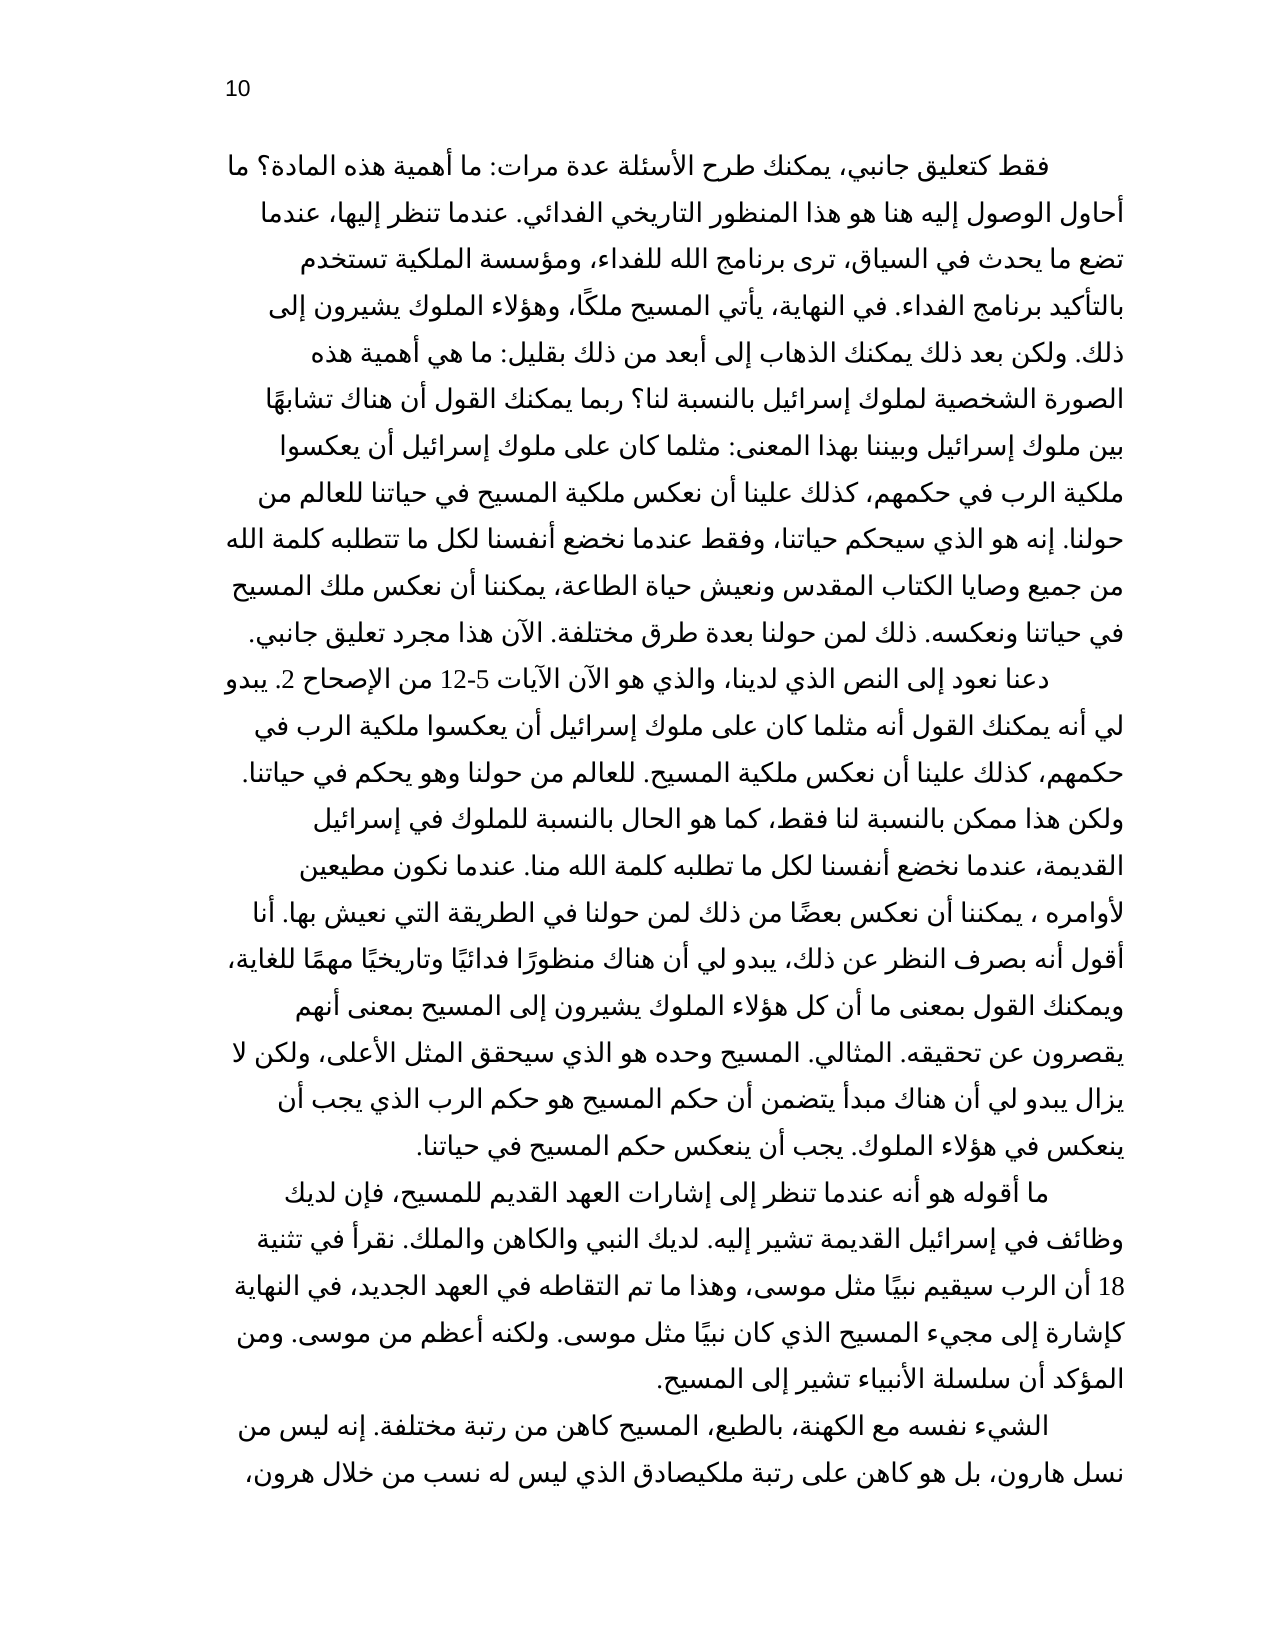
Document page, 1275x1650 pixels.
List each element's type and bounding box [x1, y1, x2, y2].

text [225, 150, 1125, 1488]
